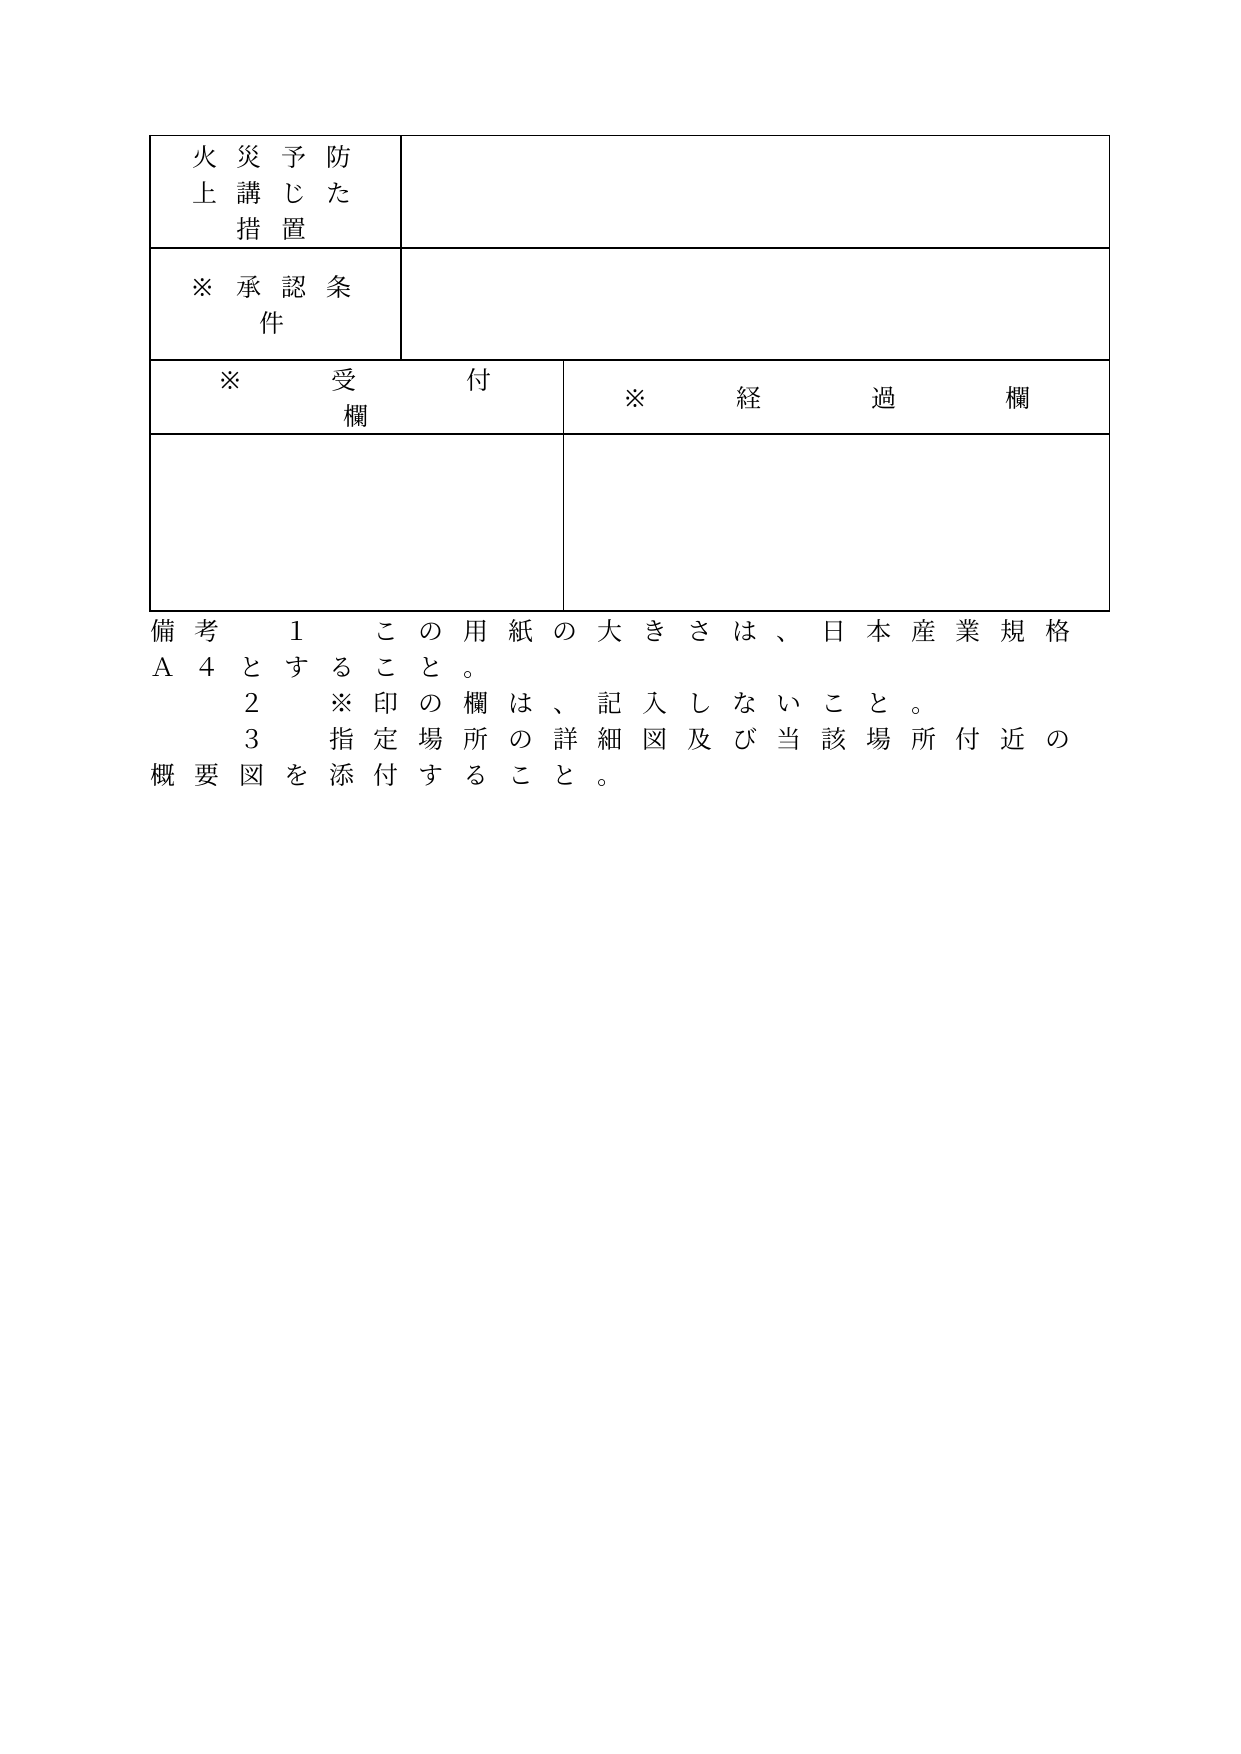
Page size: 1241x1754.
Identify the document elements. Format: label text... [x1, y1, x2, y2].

text 備考 １ この用紙の大きさは、日本産業規格Ａ４とすること。 [150, 612, 1090, 684]
text ３ 指定場所の詳細図及び当該場所付近の概要図を添付すること。 [150, 720, 1090, 792]
table_cell ※ 受 付 欄 [151, 361, 563, 433]
table_cell [402, 136, 1109, 247]
table_cell 火災予防上講じた措置 [151, 136, 400, 247]
table_cell [564, 435, 1109, 610]
table_cell ※承認条件 [151, 249, 400, 359]
text ２ ※印の欄は、記入しないこと。 [150, 684, 1090, 720]
table_cell ※ 経 過 欄 [564, 361, 1109, 433]
table_cell [151, 435, 563, 610]
table_cell [402, 249, 1109, 359]
